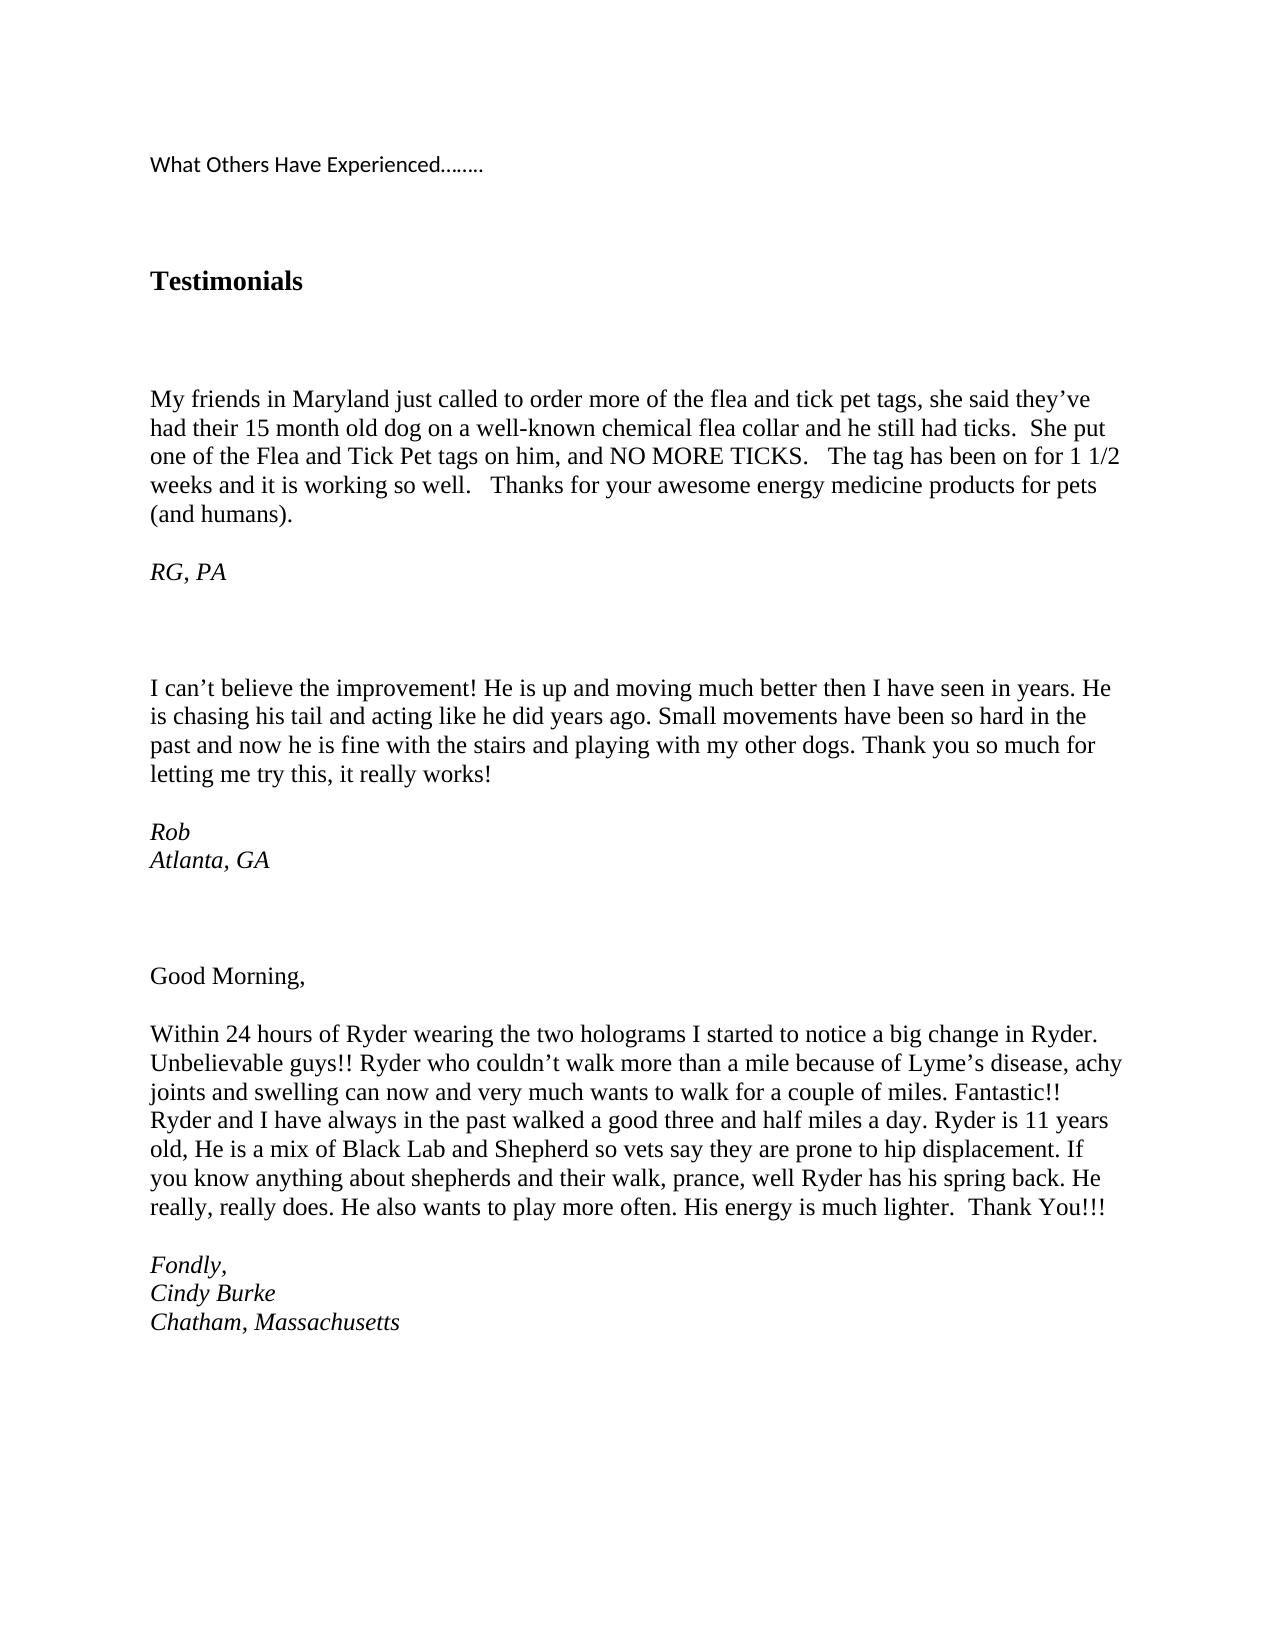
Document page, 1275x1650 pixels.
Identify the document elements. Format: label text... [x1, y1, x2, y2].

text RG, PA [150, 557, 1125, 586]
text I can’t believe the improvement! He is up and moving much better then I have seen in years. He is chasing his tail and acting like he did years ago. Small movements have been so hard in the past and now he is fine with the stairs and playing with my other dogs. Thank you so much for letting me try this, it really works! [150, 673, 1125, 788]
text What Others Have Experienced…….. [150, 150, 1125, 178]
text Rob Atlanta, GA [150, 817, 1125, 874]
text My friends in Maryland just called to order more of the flea and tick pet tags, she said they’ve had their 15 month old dog on a well-known chemical flea collar and he still had ticks. She put one of the Flea and Tick Pet tags on him, and NO MORE TICKS. The tag has been on for 1 1/2 weeks and it is working so well. Thanks for your awesome energy medicine products for pets (and humans). [150, 384, 1125, 528]
text Within 24 hours of Ryder wearing the two holograms I started to notice a big change in Ryder. Unbelievable guys!! Ryder who couldn’t walk more than a mile because of Lyme’s disease, achy joints and swelling can now and very much wants to walk for a couple of miles. Fantastic!! Ryder and I have always in the past walked a good three and half miles a day. Ryder is 11 years old, He is a mix of Black Lab and Shepherd so vets say they are prone to hip displacement. If you know anything about shepherds and their walk, prance, well Ryder has his spring back. He really, really does. He also wants to play more often. His energy is much lighter. Thank You!!! [150, 1019, 1125, 1221]
text Good Morning, [150, 961, 1125, 990]
text Testimonials [150, 264, 1125, 297]
text Fondly, Cindy Burke Chatham, Massachusetts [150, 1250, 1125, 1336]
